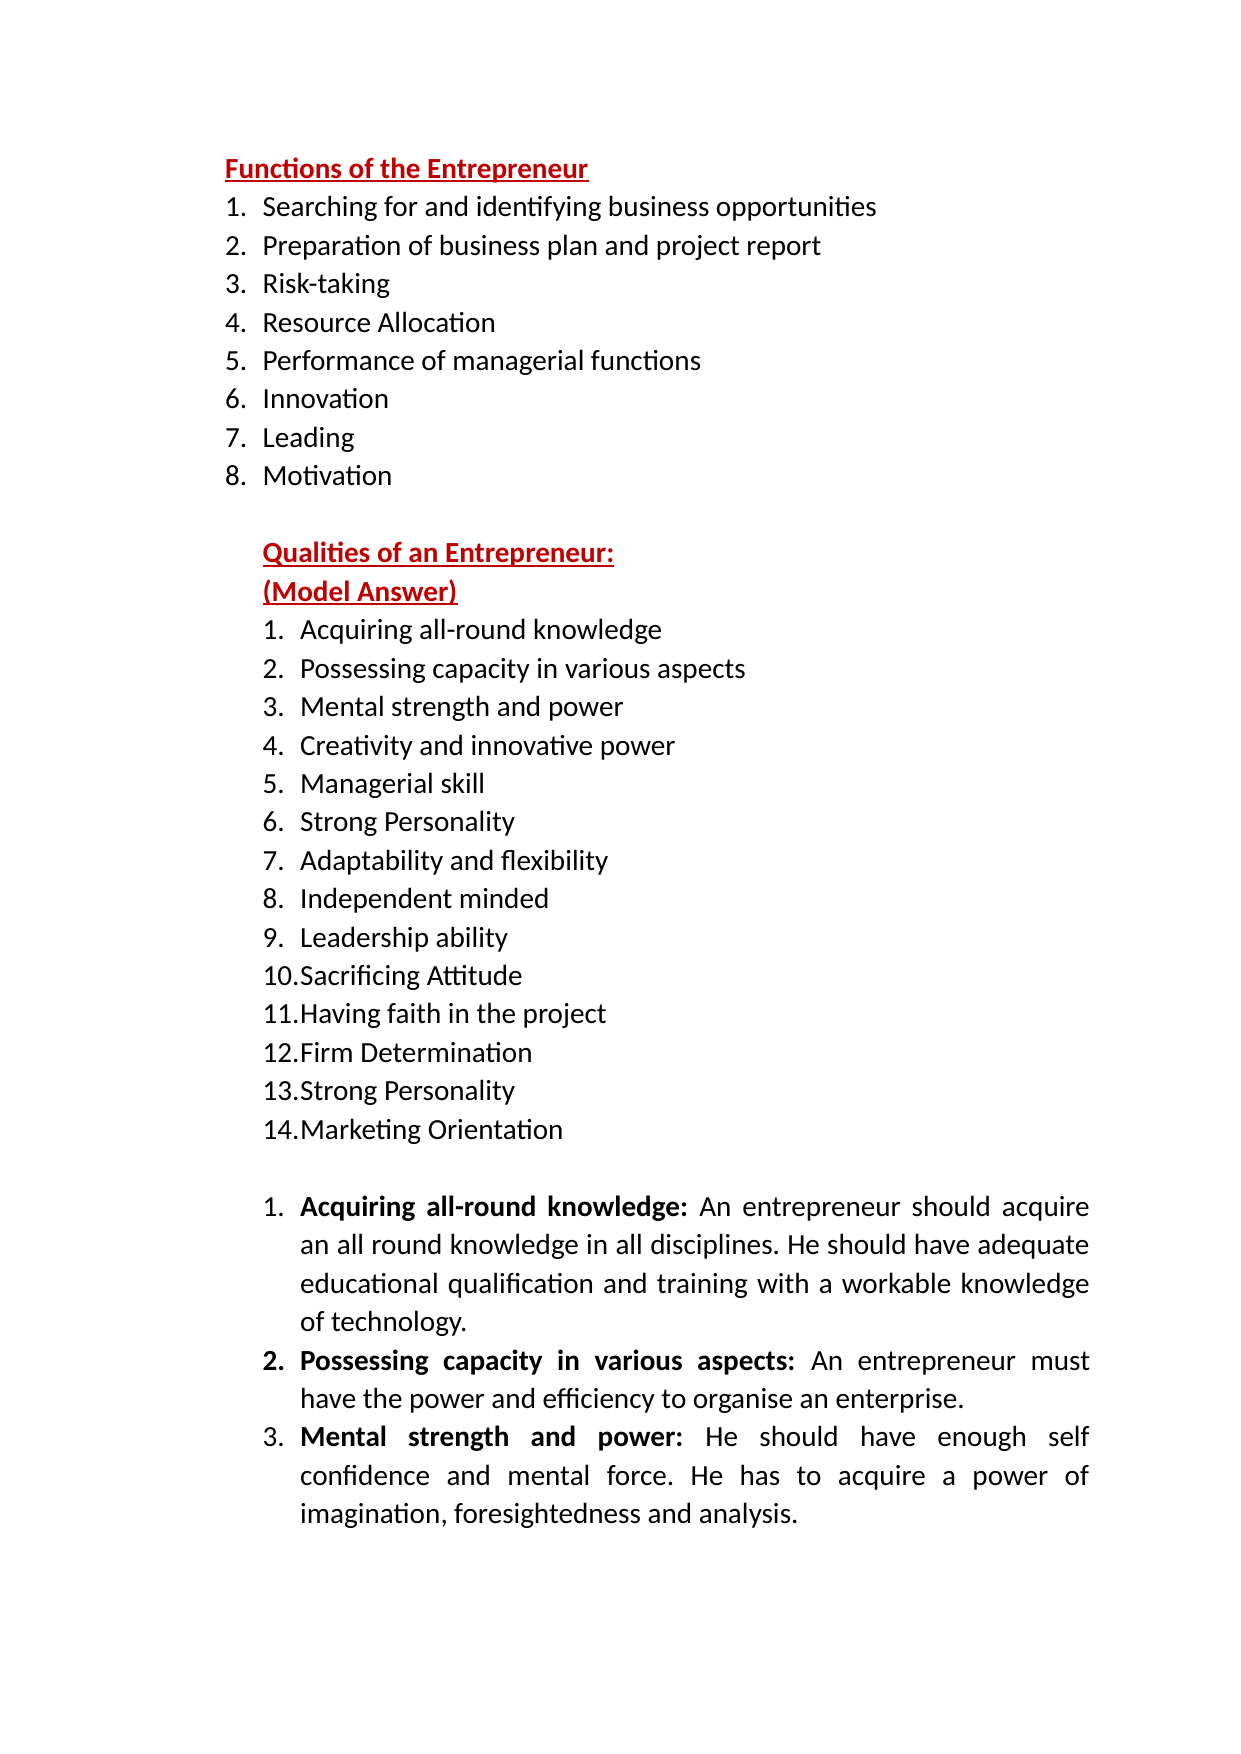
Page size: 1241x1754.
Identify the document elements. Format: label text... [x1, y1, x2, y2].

list Firm Determination [262, 1034, 1090, 1070]
list Innovation [225, 381, 1090, 416]
list Possessing capacity in various aspects: An entrepreneur must have the power and efficiency to organise an enterprise. [262, 1342, 1090, 1416]
list Having faith in the project [262, 996, 1090, 1031]
list Motivation [225, 457, 1090, 493]
list Creativity and innovative power [262, 727, 1090, 762]
list Mental strength and power [262, 688, 1090, 724]
list Sacrificing Attitude [262, 957, 1090, 993]
list Leadership ability [262, 919, 1090, 954]
list Risk-taking [225, 265, 1090, 301]
list (Model Answer) [262, 573, 1090, 608]
list Strong Personality [262, 1072, 1090, 1108]
list Strong Personality [262, 803, 1090, 839]
list Independent minded [262, 880, 1090, 916]
list Possessing capacity in various aspects [262, 650, 1090, 685]
list Acquiring all-round knowledge: An entrepreneur should acquire an all round knowledge in all disciplines. He should have adequate educational qualification and training with a workable knowledge of technology. [262, 1188, 1090, 1339]
list Resource Allocation [225, 304, 1090, 339]
list Preparation of business plan and project report [225, 227, 1090, 262]
list Acquiring all-round knowledge [262, 611, 1090, 647]
list Qualities of an Entrepreneur: [262, 534, 1090, 570]
list Performance of managerial functions [225, 342, 1090, 378]
list Functions of the Entrepreneur [225, 150, 1090, 186]
list Mental strength and power: He should have enough self confidence and mental force. He has to acquire a power of imagination, foresightedness and analysis. [262, 1418, 1090, 1531]
list Adaptability and flexibility [262, 842, 1090, 877]
list Managerial skill [262, 765, 1090, 801]
list Marketing Orientation [262, 1111, 1090, 1147]
list Searching for and identifying business opportunities [225, 188, 1090, 224]
list Leading [225, 419, 1090, 455]
